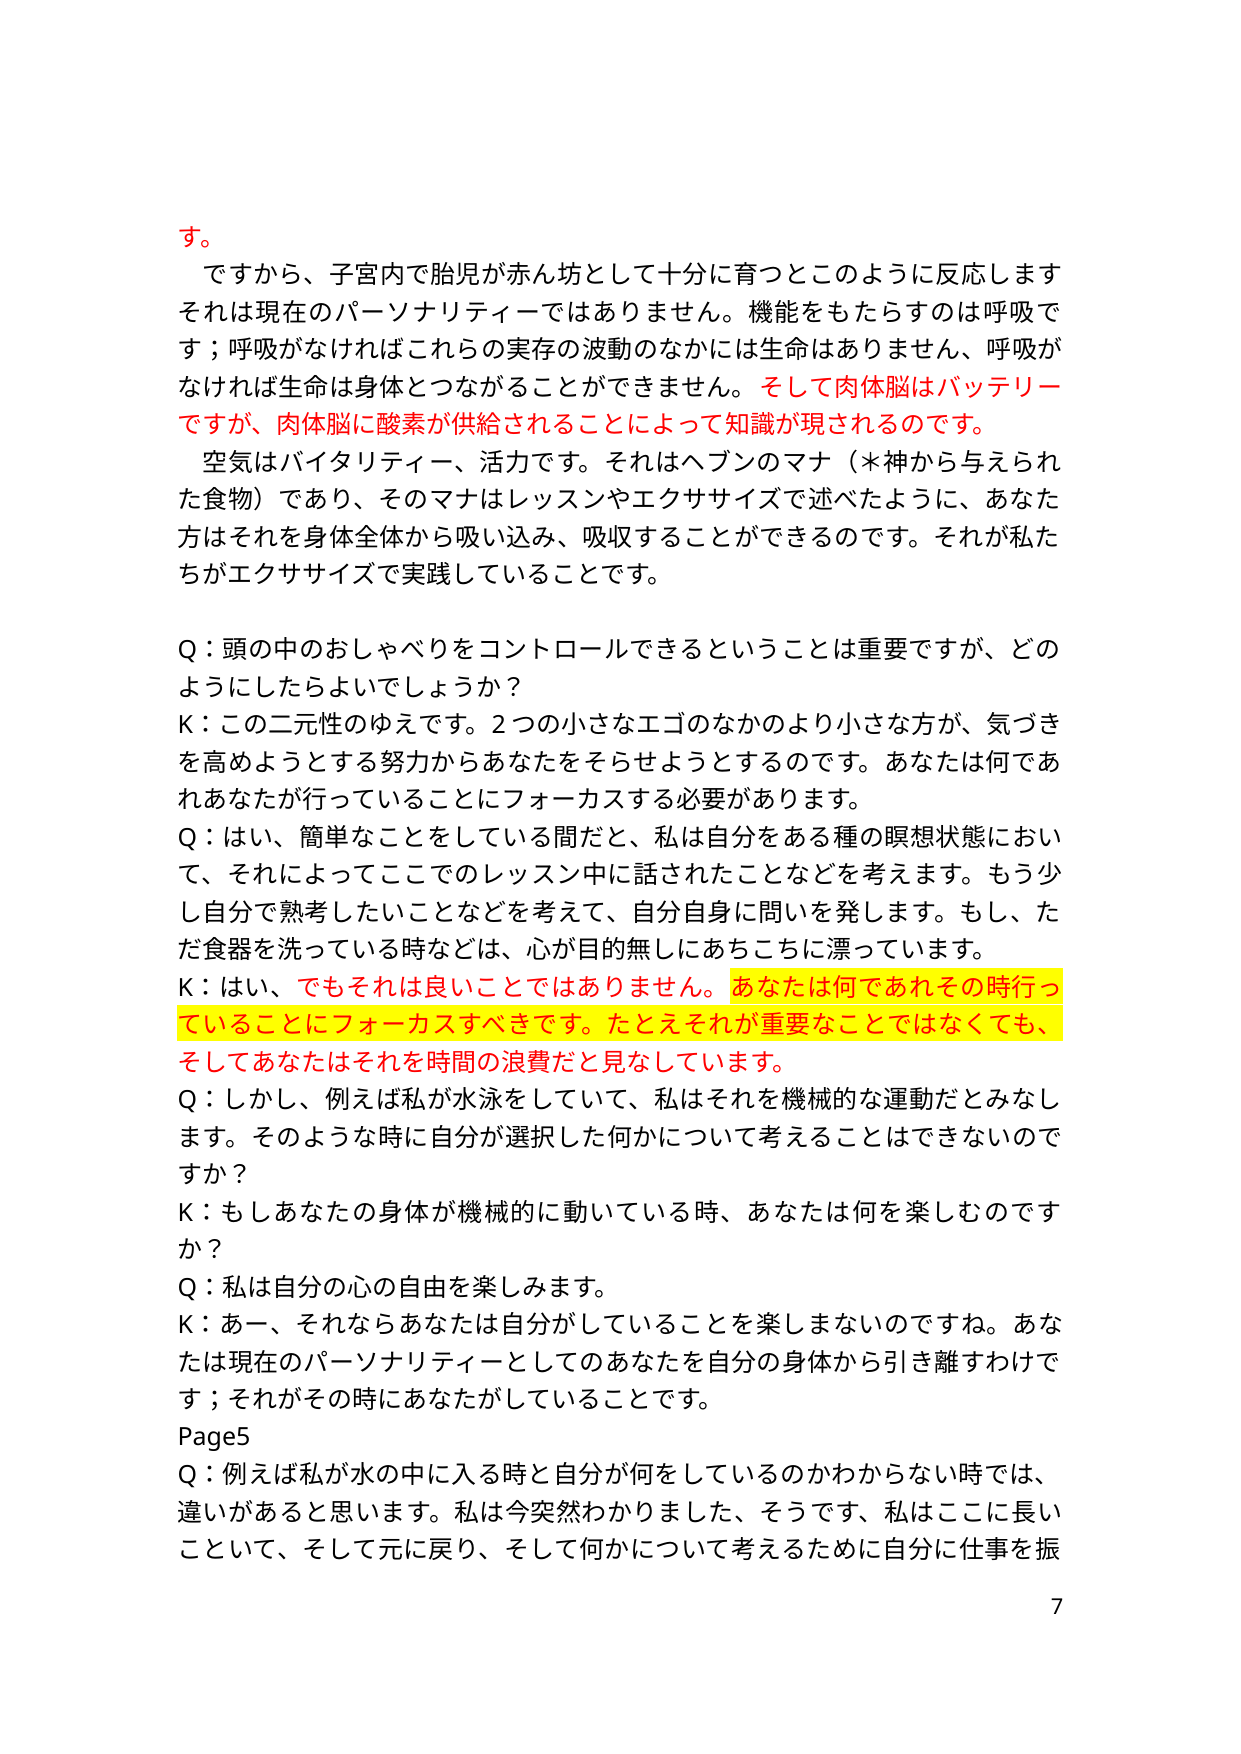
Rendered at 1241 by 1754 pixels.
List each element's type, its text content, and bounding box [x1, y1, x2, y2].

text K：あー、それならあなたは自分がしていることを楽しまないのですね。あなたは現在のパーソナリティーとしてのあなたを自分の身体から引き離すわけです；それがその時にあなたがしていることです。 [177, 1304, 1063, 1417]
text Q：しかし、例えば私が水泳をしていて、私はそれを機械的な運動だとみなします。そのような時に自分が選択した何かについて考えることはできないのですか？ [177, 1079, 1063, 1192]
text Q：はい、簡単なことをしている間だと、私は自分をある種の瞑想状態において、それによってここでのレッスン中に話されたことなどを考えます。もう少し自分で熟考したいことなどを考えて、自分自身に問いを発します。もし、ただ食器を洗っている時などは、心が目的無しにあちこちに漂っています。 [177, 817, 1063, 967]
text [177, 217, 1063, 254]
text ですから、子宮内で胎児が赤ん坊として十分に育つとこのように反応します。それは現在のパーソナリティーではありません。機能をもたらすのは呼吸です；呼吸がなければこれらの実存の波動のなかには生命はありません、呼吸がなければ生命は身体とつながることができません。そして肉体脳はバッテリーですが、肉体脳に酸素が供給されることによって知識が現されるのです。 [177, 254, 1063, 442]
text K：はい、でもそれは良いことではありません。あなたは何であれその時行っていることにフォーカスすべきです。たとえそれが重要なことではなくても、そしてあなたはそれを時間の浪費だと見なしています。 [177, 1041, 1063, 1079]
text Q：私は自分の心の自由を楽しみます。 [177, 1267, 1063, 1304]
text K：もしあなたの身体が機械的に動いている時、あなたは何を楽しむのですか？ [177, 1192, 1063, 1267]
text K：はい、でもそれは良いことではありません。あなたは何であれその時行っていることにフォーカスすべきです。たとえそれが重要なことではなくても、そしてあなたはそれを時間の浪費だと見なしています。 [177, 967, 1063, 1005]
text Q：頭の中のおしゃべりをコントロールできるということは重要ですが、どのようにしたらよいでしょうか？ [177, 629, 1063, 704]
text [177, 1454, 1063, 1567]
text 空気はバイタリティー、活力です。それはヘブンのマナ（＊神から与えられた食物）であり、そのマナはレッスンやエクササイズで述べたように、あなた方はそれを身体全体から吸い込み、吸収することができるのです。それが私たちがエクササイズで実践していることです。 [177, 442, 1063, 592]
text K：この二元性のゆえです。2つの小さなエゴのなかのより小さな方が、気づきを高めようとする努力からあなたをそらせようとするのです。あなたは何であれあなたが行っていることにフォーカスする必要があります。 [177, 704, 1063, 817]
text Page5 [177, 1417, 1063, 1454]
